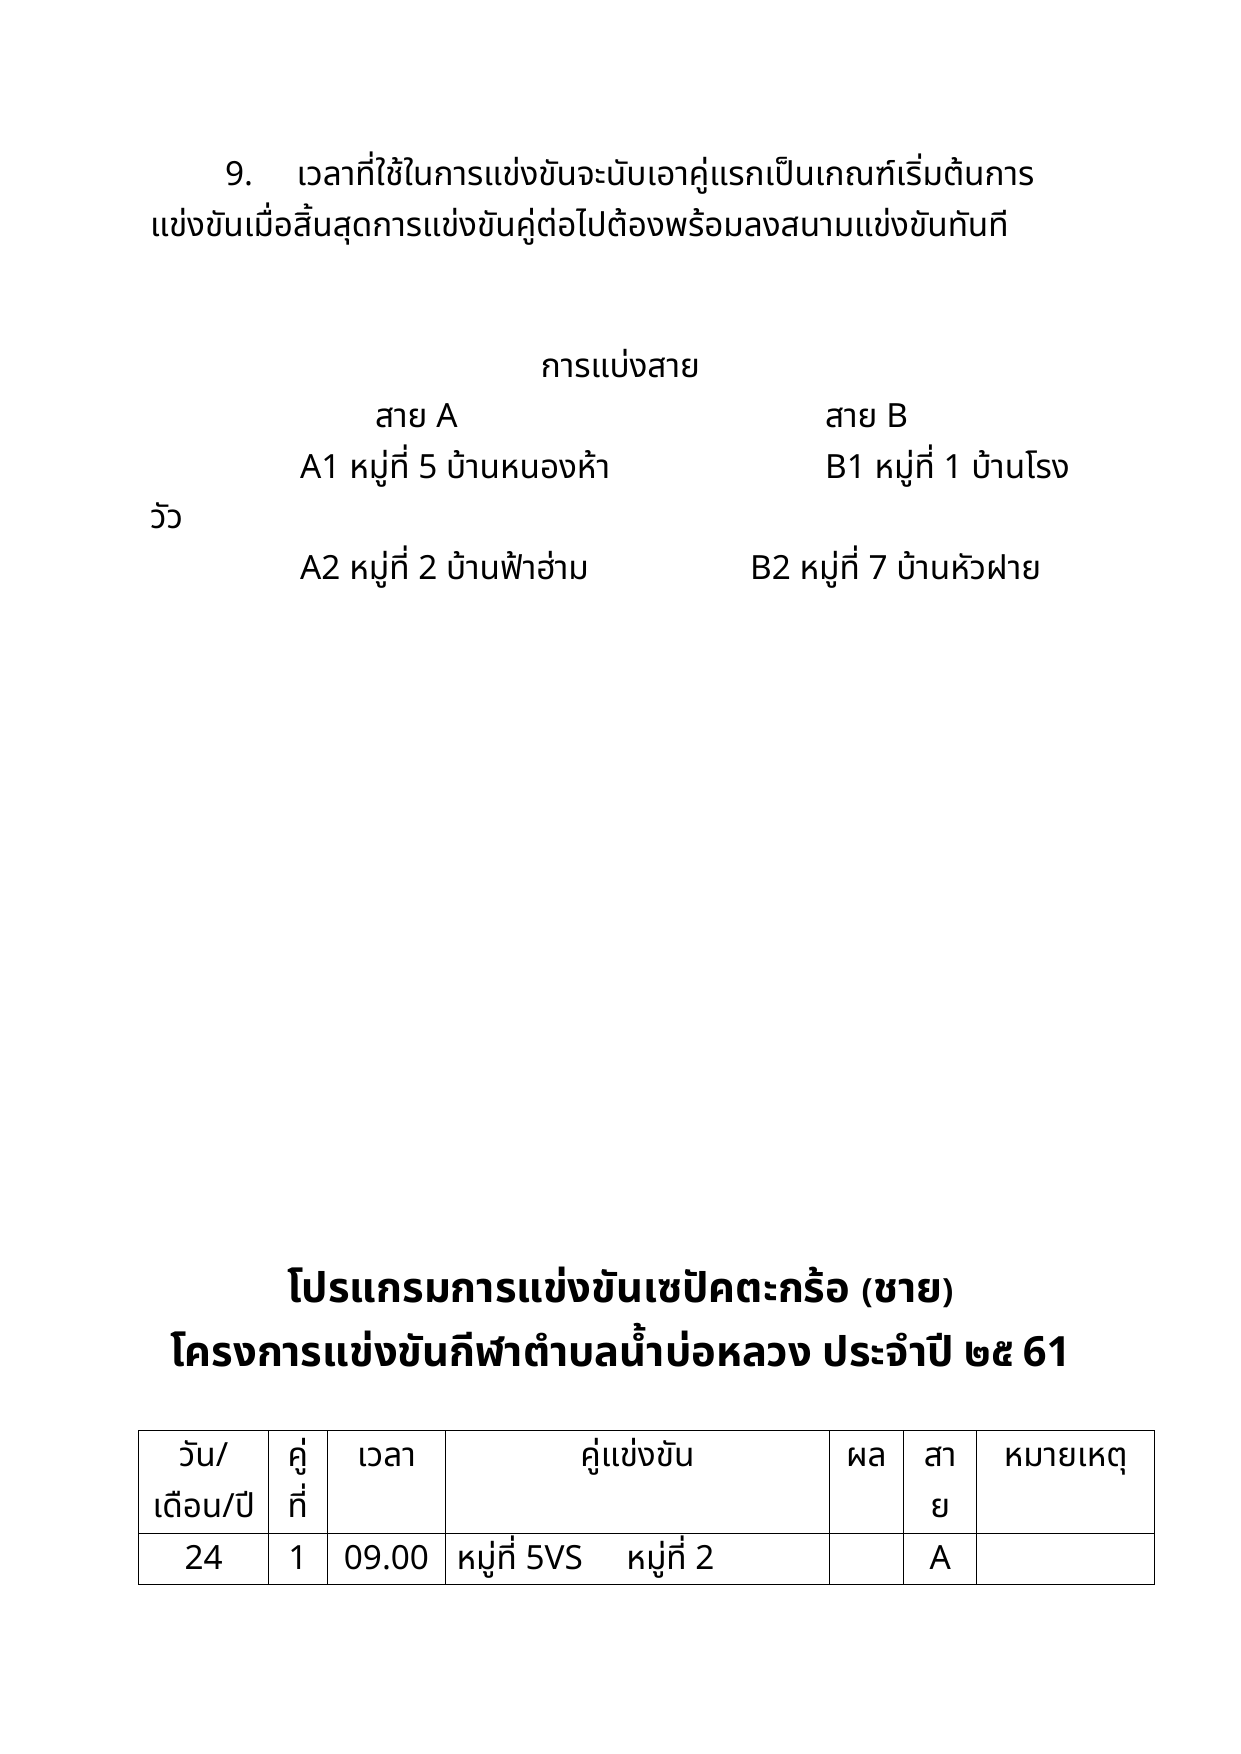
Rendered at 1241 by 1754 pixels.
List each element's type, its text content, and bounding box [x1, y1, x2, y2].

table_cell [830, 1534, 903, 1584]
table_cell 1 [269, 1534, 327, 1584]
text สาย A สาย B [150, 392, 1090, 443]
table_header เวลา [328, 1431, 445, 1532]
table_header คู่แข่งขัน [446, 1431, 829, 1532]
table_cell A [904, 1534, 976, 1584]
table_header หมายเหตุ [977, 1431, 1154, 1532]
table_header วัน/เดือน/ปี [139, 1431, 268, 1532]
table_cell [446, 1534, 829, 1584]
text A2 หมู่ที่ 2 บ้านฟ้าฮ่าม B2 หมู่ที่ 7 บ้านหัวฝาย [150, 544, 1090, 594]
table_header สาย [904, 1431, 976, 1532]
table_cell 09.00 น. [328, 1534, 445, 1584]
table_header คู่ที่ [269, 1431, 327, 1532]
text A1 หมู่ที่ 5 บ้านหนองห้า B1 หมู่ที่ 1 บ้านโรงวัว [150, 443, 1090, 544]
table_header ผล [830, 1431, 903, 1532]
table_cell 24 ก.พ.61 [139, 1534, 268, 1584]
text โปรแกรมการแข่งขันเซปัคตะกร้อ (ชาย) [150, 1258, 1090, 1321]
text โครงการแข่งขันกีฬาตำบลน้ำบ่อหลวง ประจำปี ๒๕61 [150, 1321, 1090, 1385]
text การแบ่งสาย [150, 342, 1090, 392]
text 9. เวลาที่ใช้ในการแข่งขันจะนับเอาคู่แรกเป็นเกณฑ์เริ่มต้นการแข่งขันเมื่อสิ้นสุดการแข่งขันคู่ต่อไปต้องพร้อมลงสนามแข่งขันทันที [150, 150, 1090, 251]
table_cell [977, 1534, 1154, 1584]
